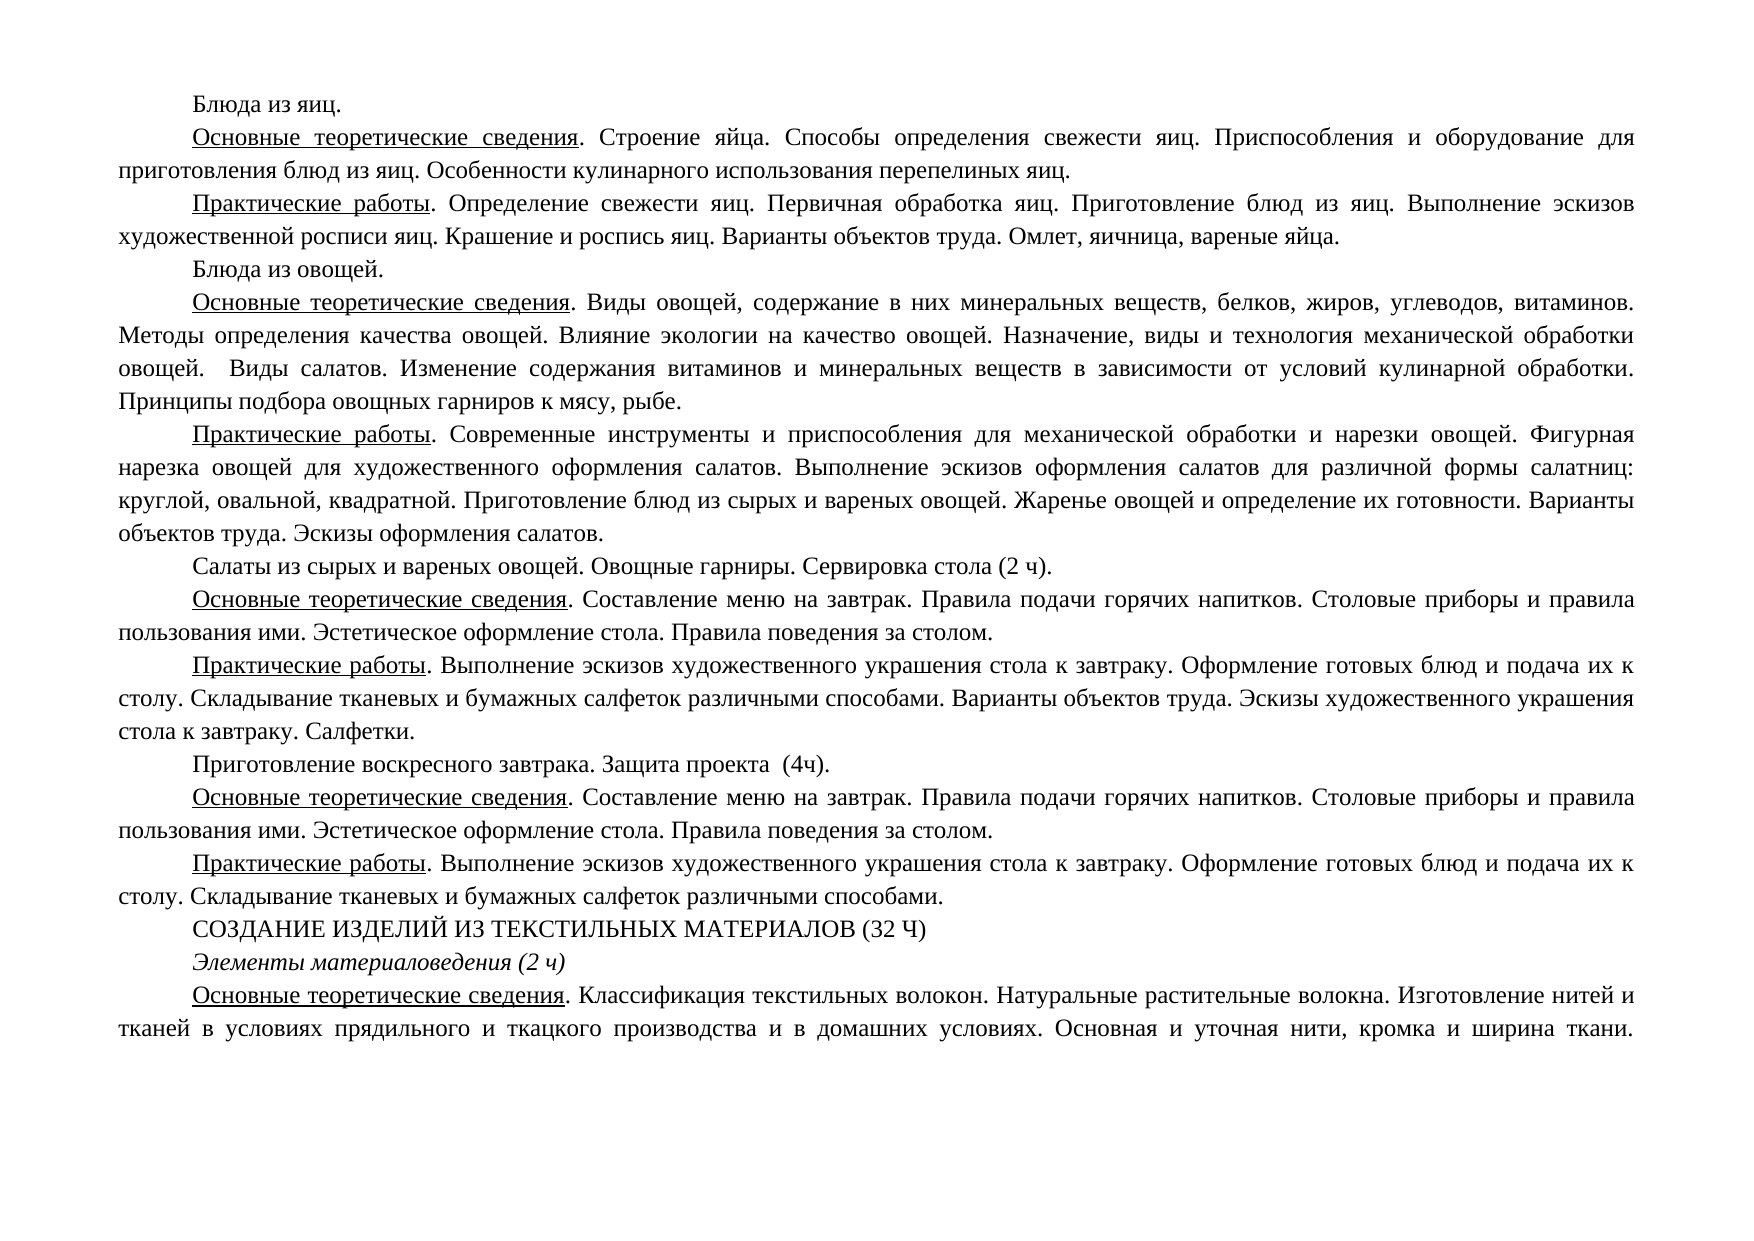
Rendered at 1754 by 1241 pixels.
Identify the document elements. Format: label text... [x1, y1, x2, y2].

list Практические работы. Выполнение эскизов художественного украшения стола к завтраку. Оформление готовых блюд и подача их к столу. Складывание тканевых и бумажных салфеток различными способами. [118, 848, 1636, 910]
list Блюда из яиц. [118, 89, 1636, 117]
list Приготовление воскресного завтрака. Защита проекта (4ч). [118, 749, 1636, 778]
list Элементы материаловедения (2 ч) [118, 947, 1636, 976]
list Основные теоретические сведения. Составление меню на завтрак. Правила подачи горячих напитков. Столовые приборы и правила пользования ими. Эстетическое оформление стола. Правила поведения за столом. [118, 584, 1636, 646]
list Основные теоретические сведения. Строение яйца. Способы определения свежести яиц. Приспособления и оборудование для приготовления блюд из яиц. Особенности кулинарного использования перепелиных яиц. [118, 122, 1636, 183]
list Практические работы. Выполнение эскизов художественного украшения стола к завтраку. Оформление готовых блюд и подача их к столу. Складывание тканевых и бумажных салфеток различными способами. Варианты объектов труда. Эскизы художественного украшения стола к завтраку. Салфетки. [118, 650, 1636, 745]
list Основные теоретические сведения. Виды овощей, содержание в них минеральных веществ, белков, жиров, углеводов, витаминов. Методы определения качества овощей. Влияние экологии на качество овощей. Назначение, виды и технология механической обработки овощей. Виды салатов. Изменение содержания витаминов и минеральных веществ в зависимости от условий кулинарной обработки. Принципы подбора овощных гарниров к мясу, рыбе. [118, 287, 1636, 414]
list Блюда из овощей. [118, 254, 1636, 282]
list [118, 980, 1636, 1042]
list Практические работы. Современные инструменты и приспособления для механической обработки и нарезки овощей. Фигурная нарезка овощей для художественного оформления салатов. Выполнение эскизов оформления салатов для различной формы салатниц: круглой, овальной, квадратной. Приготовление блюд из сырых и вареных овощей. Жаренье овощей и определение их готовности. Варианты объектов труда. Эскизы оформления салатов. [118, 419, 1636, 547]
list Основные теоретические сведения. Составление меню на завтрак. Правила подачи горячих напитков. Столовые приборы и правила пользования ими. Эстетическое оформление стола. Правила поведения за столом. [118, 782, 1636, 844]
list СОЗДАНИЕ ИЗДЕЛИЙ ИЗ ТЕКСТИЛЬНЫХ МАТЕРИАЛОВ (32 Ч) [118, 914, 1636, 943]
list Салаты из сырых и вареных овощей. Овощные гарниры. Сервировка стола (2 ч). [118, 551, 1636, 580]
list Практические работы. Определение свежести яиц. Первичная обработка яиц. Приготовление блюд из яиц. Выполнение эскизов художественной росписи яиц. Крашение и роспись яиц. Варианты объектов труда. Омлет, яичница, вареные яйца. [118, 188, 1636, 249]
